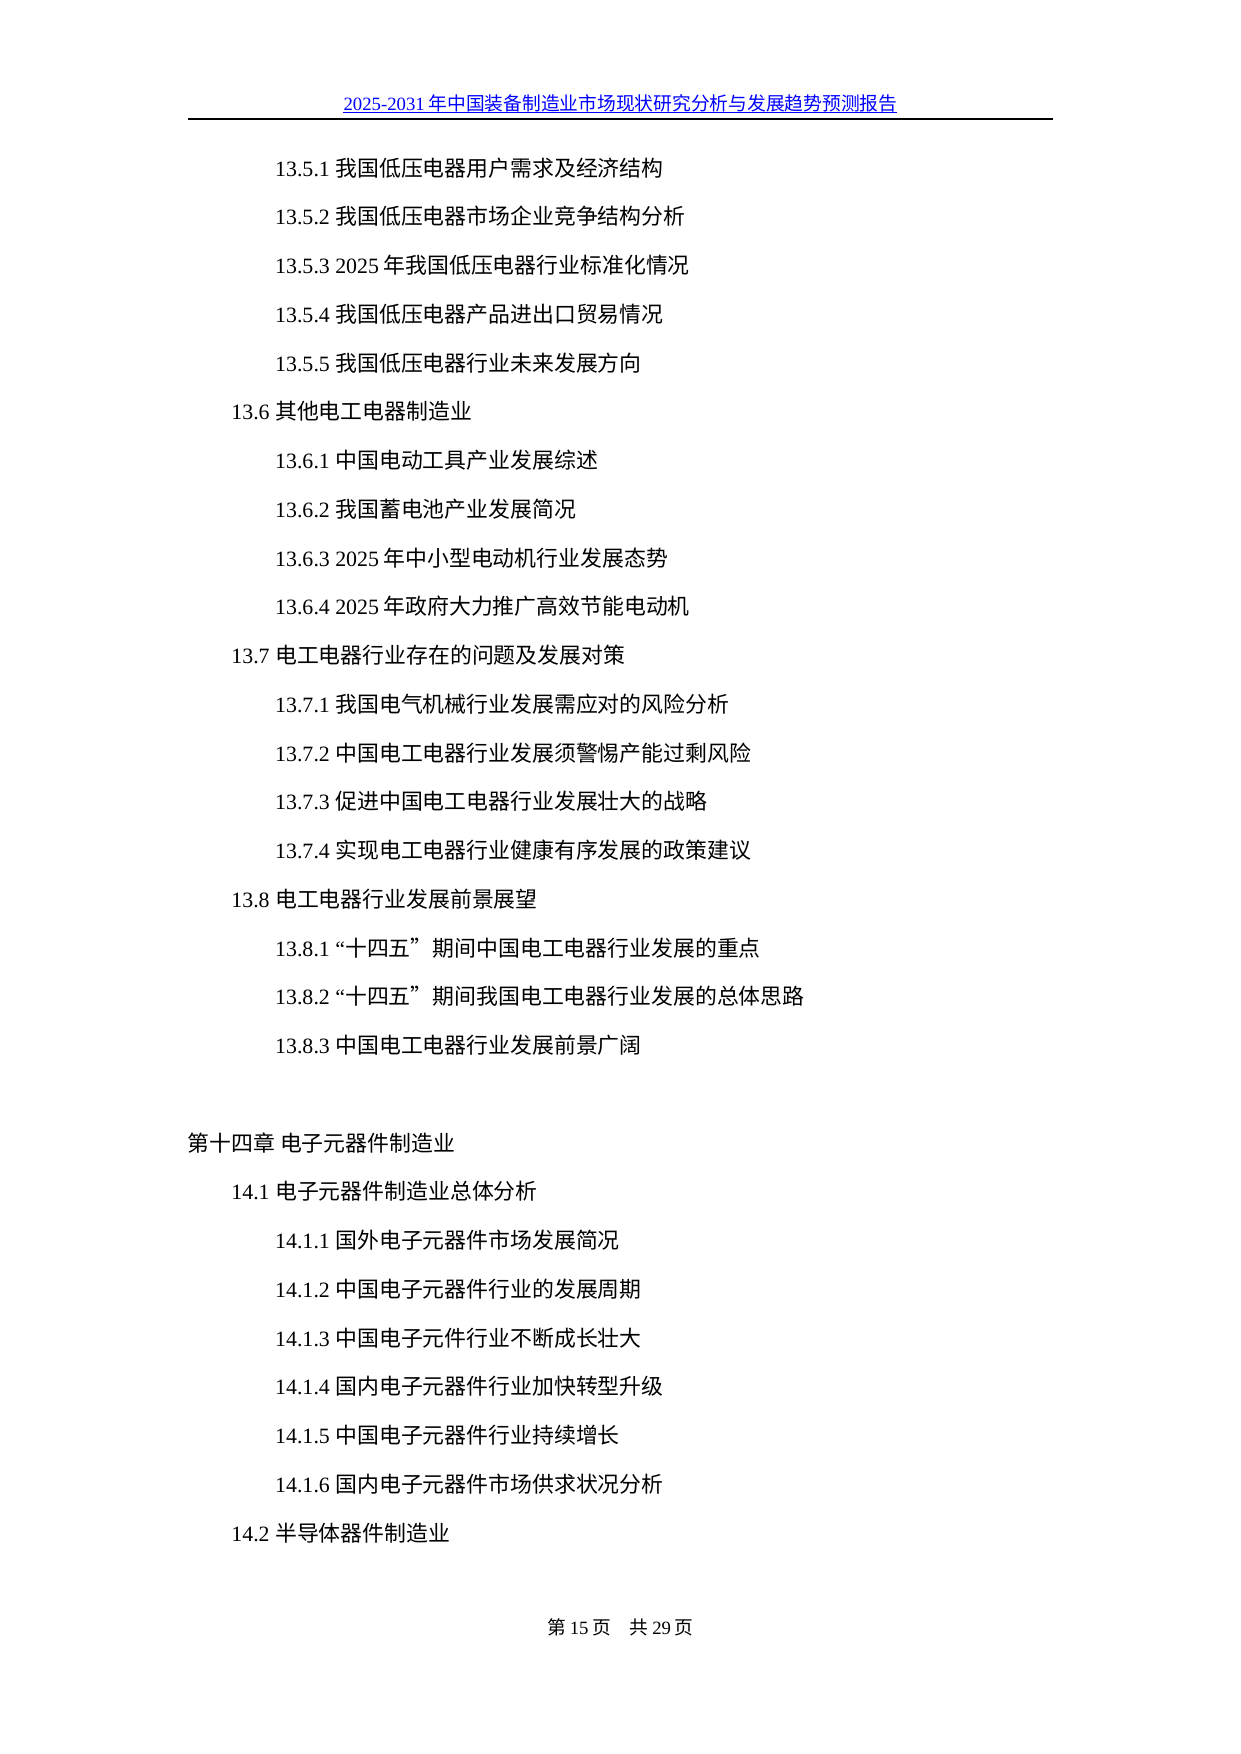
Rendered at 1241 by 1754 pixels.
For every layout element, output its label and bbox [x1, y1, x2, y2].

text [187, 150, 1053, 1548]
